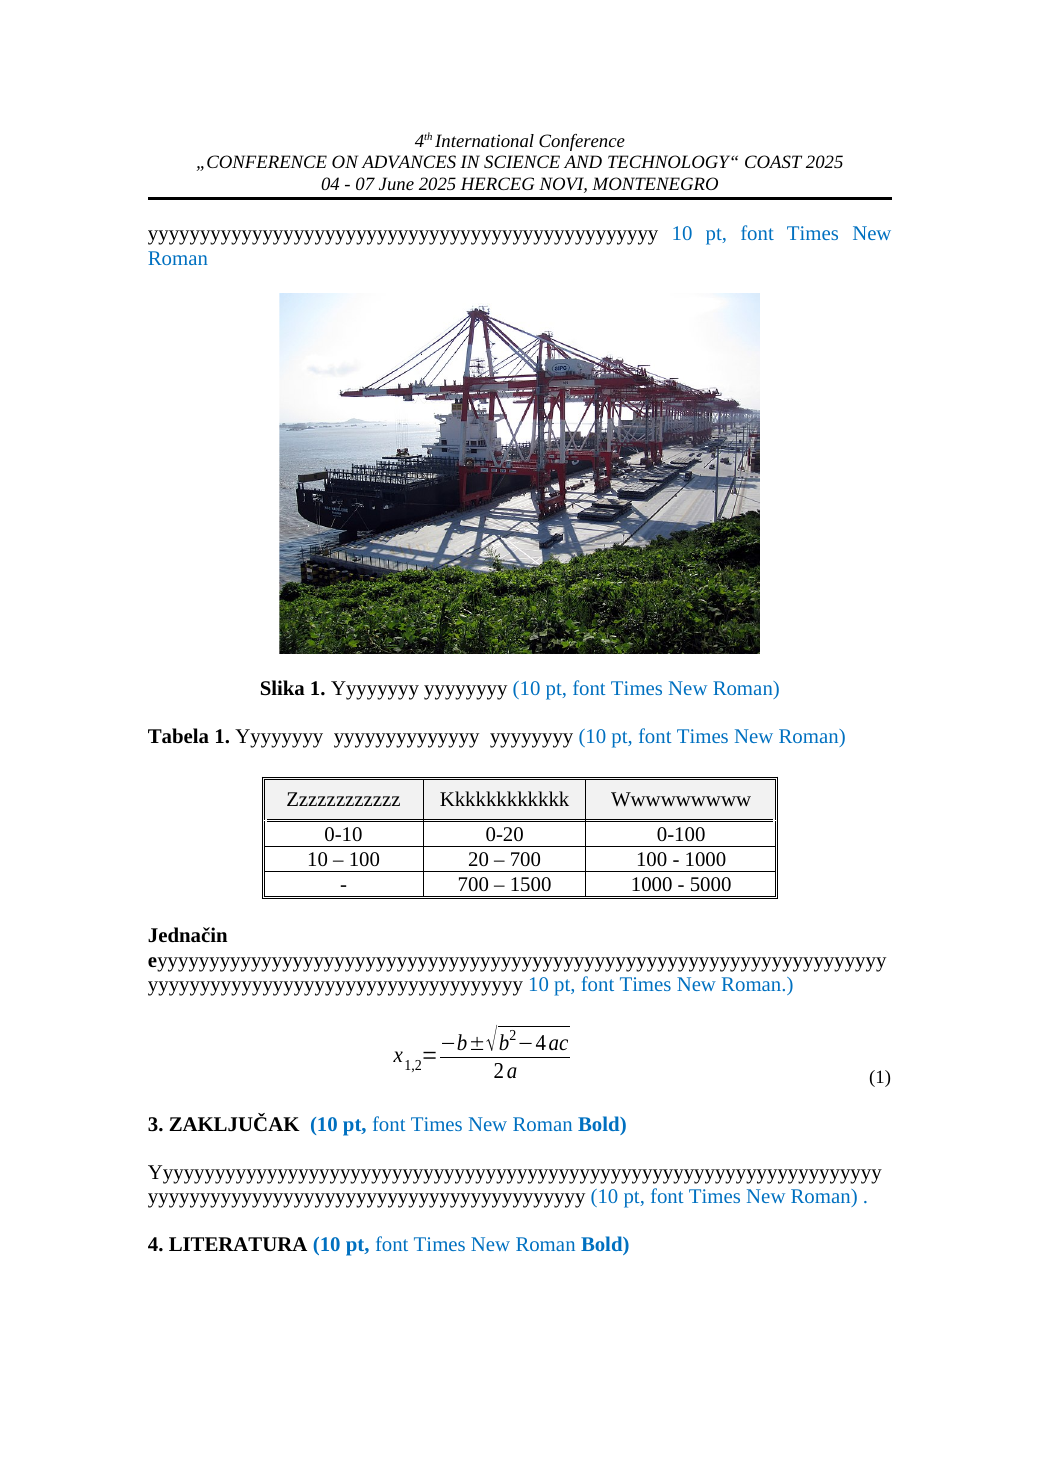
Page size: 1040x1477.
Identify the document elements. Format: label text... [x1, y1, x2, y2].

table_header Kkkkkkkkkkkk [424, 780, 585, 819]
table_cell 10 – 100 [265, 847, 423, 871]
text Jednačineyyyyyyyyyyyyyyyyyyyyyyyyyyyyyyyyyyyyyyyyyyyyyyyyyyyyyyyyyyyyyyyyyyyyyyyyyyyyyyyyyyyyyyyyyyyyyyyyyyyyyyyyyy 10 pt, font Times New Roman.) [148, 923, 892, 996]
subtitle 3. ZAKLJUČAK (10 pt, font Times New Roman Bold) [148, 1112, 892, 1136]
table_cell 1000 - 5000 [586, 872, 775, 896]
text Slika 1. Yyyyyyyy yyyyyyyy (10 pt, font Times New Roman) [148, 676, 892, 700]
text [148, 221, 892, 269]
text (1) [148, 1024, 892, 1088]
table_cell 20 – 700 [424, 847, 585, 871]
table_header Zzzzzzzzzzzz [265, 780, 423, 819]
picture [279, 293, 760, 654]
table_cell - [265, 872, 423, 896]
text 4. LITERATURA (10 pt, font Times New Roman Bold) [148, 1232, 892, 1256]
table_header Wwwwwwwww [586, 780, 775, 819]
table_cell 0-100 [586, 819, 776, 846]
text Tabela 1. Yyyyyyyy yyyyyyyyyyyyyy yyyyyyyy (10 pt, font Times New Roman) [148, 724, 892, 748]
table_cell 700 – 1500 [424, 872, 585, 896]
table_cell 0-20 [424, 822, 585, 846]
text Yyyyyyyyyyyyyyyyyyyyyyyyyyyyyyyyyyyyyyyyyyyyyyyyyyyyyyyyyyyyyyyyyyyyyyyyyyyyyyyyyyyyyyyyyyyyyyyyyyyyyyyyyyyyyyyy (10 pt, font Times New Roman) . [148, 1160, 892, 1208]
table_cell 100 - 1000 [586, 847, 775, 871]
table_cell 0-10 [263, 819, 423, 846]
